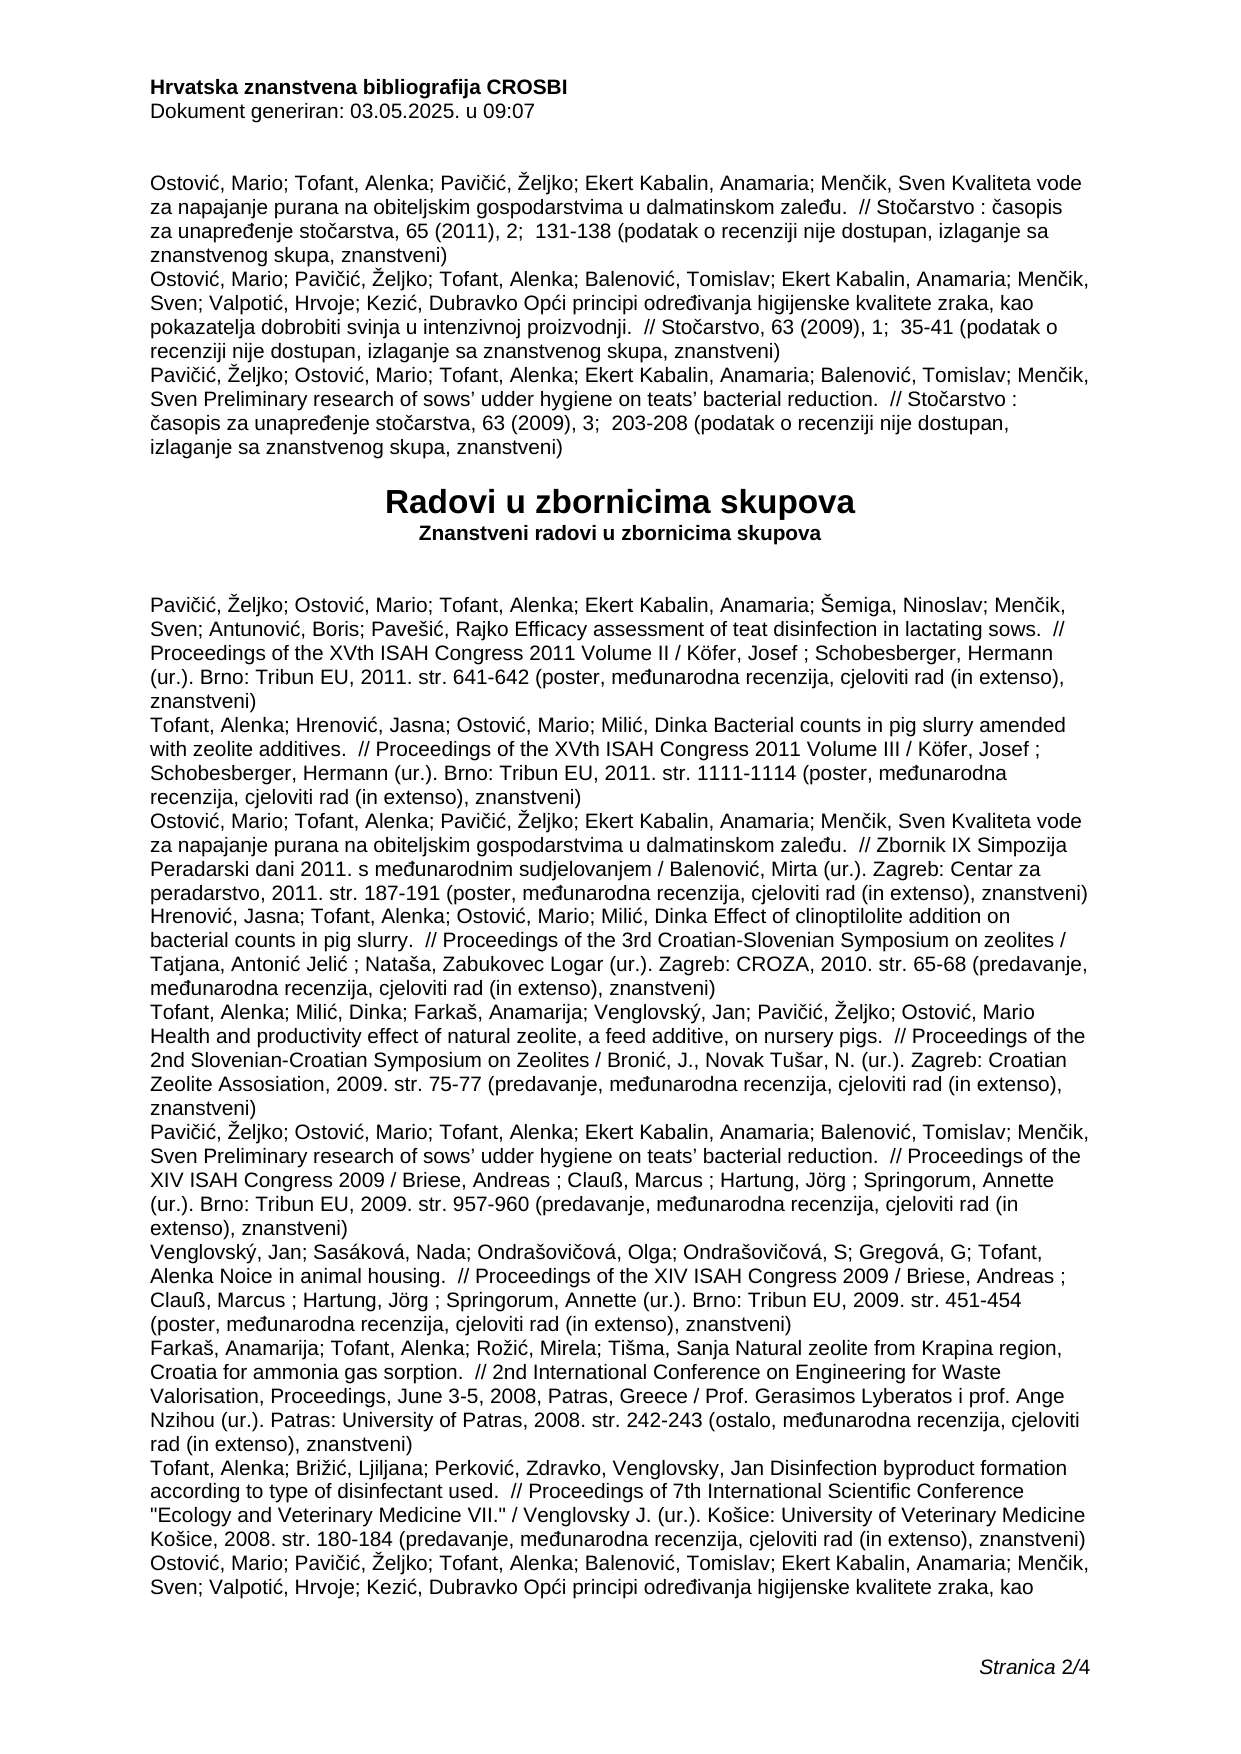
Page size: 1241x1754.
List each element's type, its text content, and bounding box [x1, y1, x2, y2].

subtitle Radovi u zbornicima skupova [150, 482, 1090, 521]
text Pavičić, Željko; Ostović, Mario; Tofant, Alenka; Ekert Kabalin, Anamaria; Šemiga, Ninoslav; Menčik, Sven; Antunović, Boris; Pavešić, Rajko [150, 593, 1090, 713]
text Ostović, Mario; Pavičić, Željko; Tofant, Alenka; Balenović, Tomislav; Ekert Kabalin, Anamaria; Menčik, Sven; Valpotić, Hrvoje; Kezić, Dubravko [150, 267, 1090, 363]
text Ostović, Mario; Tofant, Alenka; Pavičić, Željko; Ekert Kabalin, Anamaria; Menčik, Sven [150, 808, 1090, 904]
subtitle Znanstveni radovi u zbornicima skupova [150, 521, 1090, 545]
text Pavičić, Željko; Ostović, Mario; Tofant, Alenka; Ekert Kabalin, Anamaria; Balenović, Tomislav; Menčik, Sven [150, 1120, 1090, 1240]
text Tofant, Alenka; Brižić, Ljiljana; Perković, Zdravko, Venglovsky, Jan [150, 1455, 1090, 1551]
text Pavičić, Željko; Ostović, Mario; Tofant, Alenka; Ekert Kabalin, Anamaria; Balenović, Tomislav; Menčik, Sven [150, 363, 1090, 458]
text Venglovský, Jan; Sasáková, Nada; Ondrašovičová, Olga; Ondrašovičová, S; Gregová, G; Tofant, Alenka [150, 1240, 1090, 1336]
text Farkaš, Anamarija; Tofant, Alenka; Rožić, Mirela; Tišma, Sanja [150, 1336, 1090, 1455]
text Hrenović, Jasna; Tofant, Alenka; Ostović, Mario; Milić, Dinka [150, 904, 1090, 1000]
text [150, 1551, 1090, 1599]
text Tofant, Alenka; Milić, Dinka; Farkaš, Anamarija; Venglovský, Jan; Pavičić, Željko; Ostović, Mario [150, 1000, 1090, 1120]
text Tofant, Alenka; Hrenović, Jasna; Ostović, Mario; Milić, Dinka [150, 713, 1090, 808]
text Ostović, Mario; Tofant, Alenka; Pavičić, Željko; Ekert Kabalin, Anamaria; Menčik, Sven [150, 171, 1090, 267]
